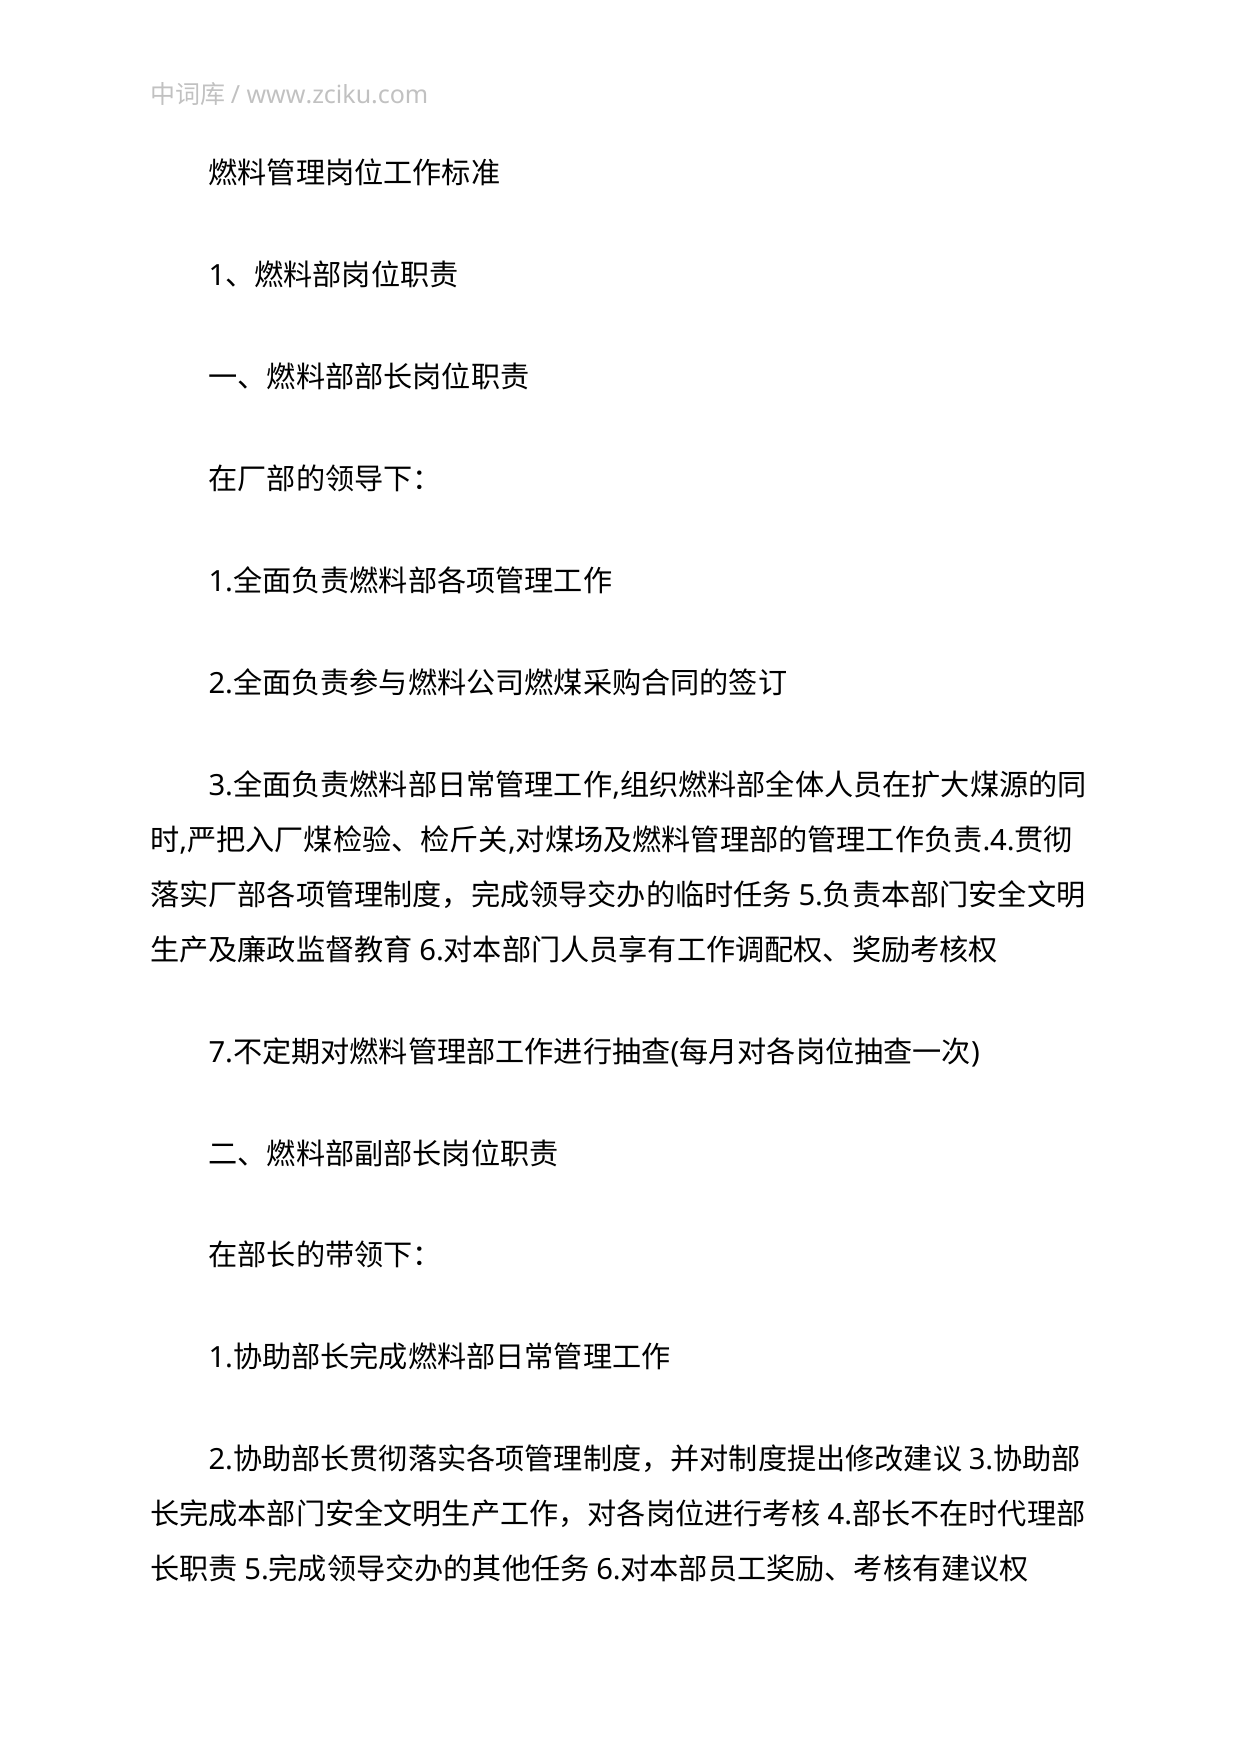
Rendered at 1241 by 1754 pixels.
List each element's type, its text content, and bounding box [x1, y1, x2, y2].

text 在部长的带领下： [150, 1232, 1090, 1274]
text 7.不定期对燃料管理部工作进行抽查(每月对各岗位抽查一次) [150, 1028, 1090, 1071]
text 2.全面负责参与燃料公司燃煤采购合同的签订 [150, 659, 1090, 702]
text 在厂部的领导下： [150, 456, 1090, 498]
text 1.全面负责燃料部各项管理工作 [150, 557, 1090, 600]
text 2.协助部长贯彻落实各项管理制度，并对制度提出修改建议 3.协助部长完成本部门安全文明生产工作，对各岗位进行考核 4.部长不在时代理部长职责 5.完成领导交办的其他任务 6.对本部员工奖励、考核有建议权 [150, 1436, 1090, 1588]
text 3.全面负责燃料部日常管理工作,组织燃料部全体人员在扩大煤源的同时,严把入厂煤检验、检斤关,对煤场及燃料管理部的管理工作负责.4.贯彻落实厂部各项管理制度，完成领导交办的临时任务 5.负责本部门安全文明生产及廉政监督教育 6.对本部门人员享有工作调配权、奖励考核权 [150, 761, 1090, 969]
text 二、燃料部副部长岗位职责 [150, 1130, 1090, 1172]
text 1、燃料部岗位职责 [150, 252, 1090, 294]
text 一、燃料部部长岗位职责 [150, 354, 1090, 396]
text 1.协助部长完成燃料部日常管理工作 [150, 1334, 1090, 1376]
text 燃料管理岗位工作标准 [150, 150, 1090, 192]
